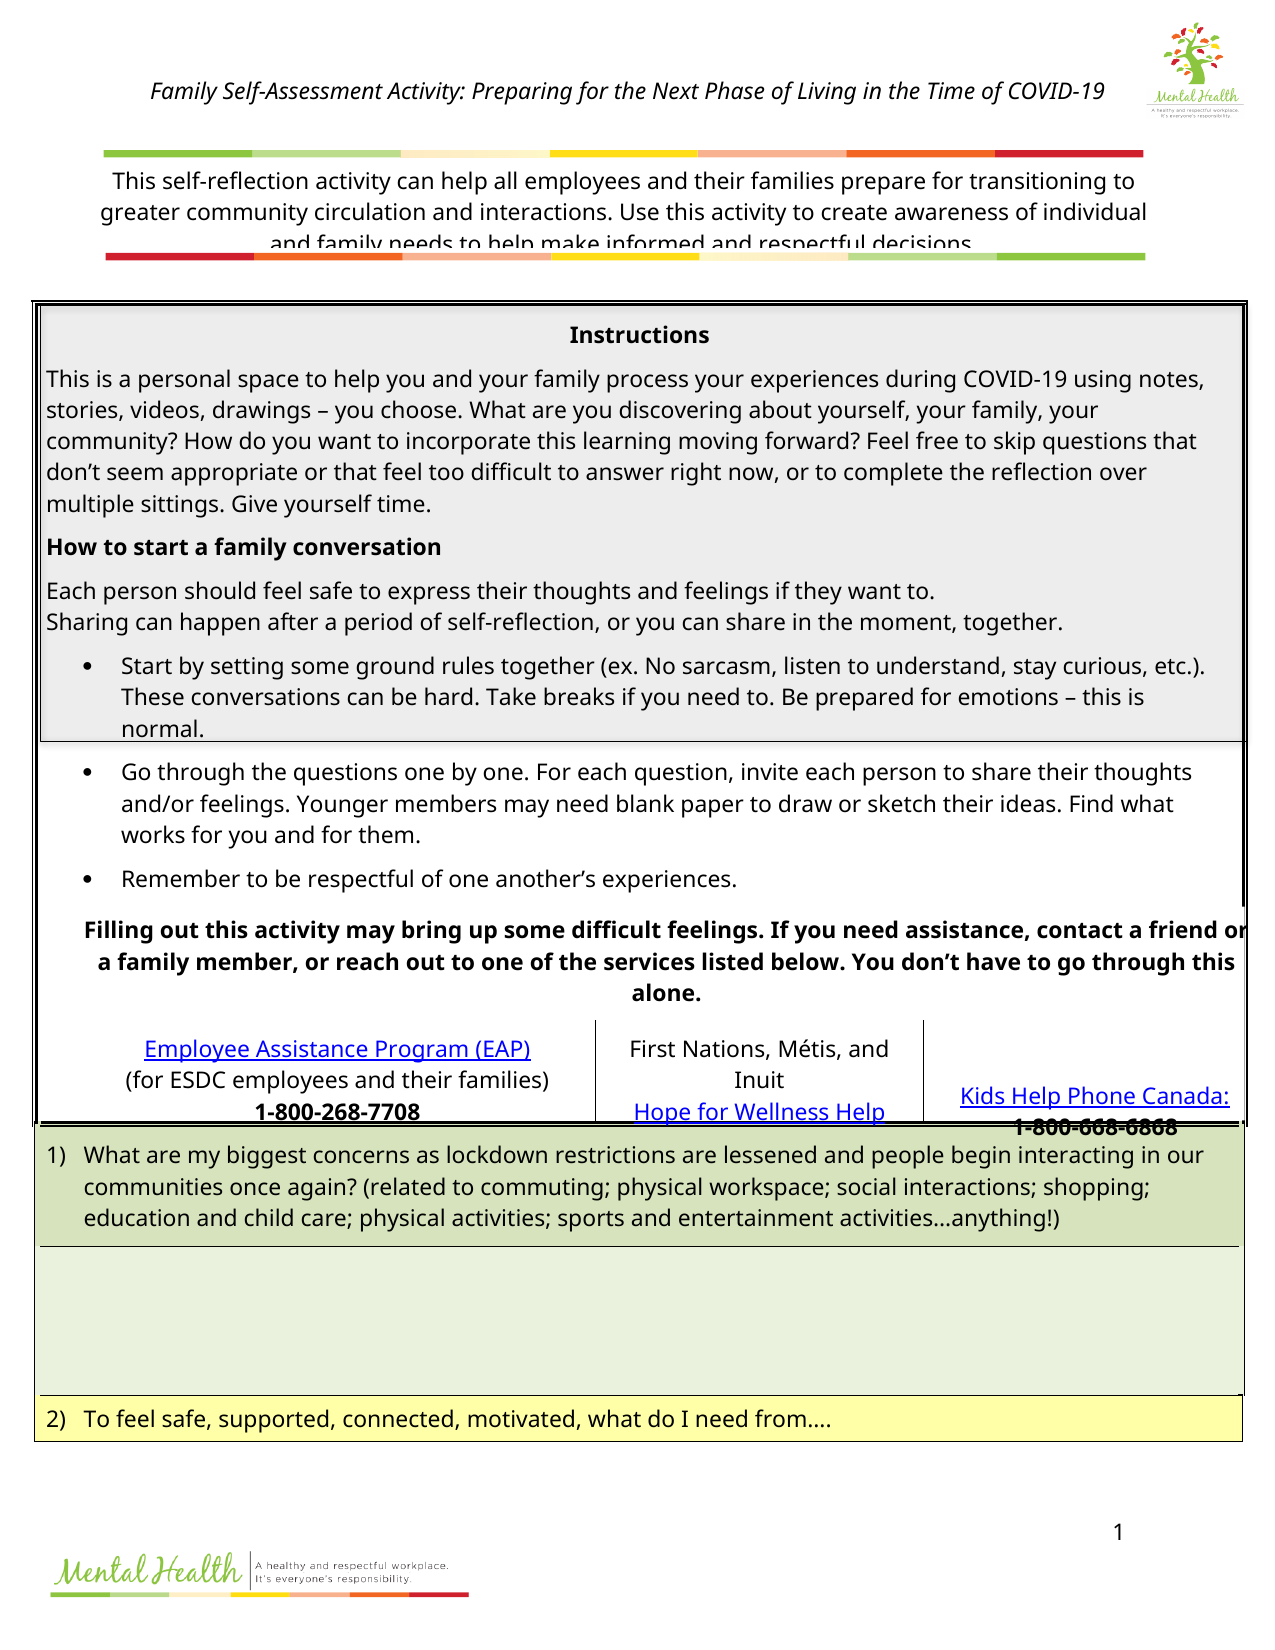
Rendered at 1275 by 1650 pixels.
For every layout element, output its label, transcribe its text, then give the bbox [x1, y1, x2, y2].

picture [1142, 10, 1249, 125]
picture [42, 1545, 480, 1602]
table_cell What are my biggest concerns as lockdown restrictions are lessened and people begin interacting in our communities once again? (related to commuting; physical workspace; social interactions; shopping; education and child care; physical activities; sports and entertainment activities…anything!) [35, 1121, 1244, 1246]
picture [401, 150, 550, 158]
picture [700, 253, 848, 260]
table_cell To feel safe, supported, connected, motivated, what do I need from…. [35, 1395, 1242, 1441]
table_cell [35, 1246, 1244, 1395]
table_header Instructions This is a personal space to help you and your family process your experiences during COVID-19 using notes, stories, videos, drawings – you choose. What are you discovering about yourself, your family, your community? How do you want to incorporate this learning moving forward? Feel free to skip questions that don’t seem appropriate or that feel too difficult to answer right now, or to complete the reflection over multiple sittings. Give yourself time. How to start a family conversation Each person should feel safe to express their thoughts and feelings if they want to. Sharing can happen after a period of self-reflection, or you can share in the moment, together. Start by setting some ground rules together (ex. No sarcasm, listen to understand, stay curious, etc.). These conversations can be hard. Take breaks if you need to. Be prepared for emotions – this is normal. Go through the questions one by one. For each question, invite each person to share their thoughts and/or feelings. Younger members may need blank paper to draw or sketch their ideas. Find what works for you and for them. Remember to be respectful of one another’s experiences. [38, 306, 1242, 1121]
